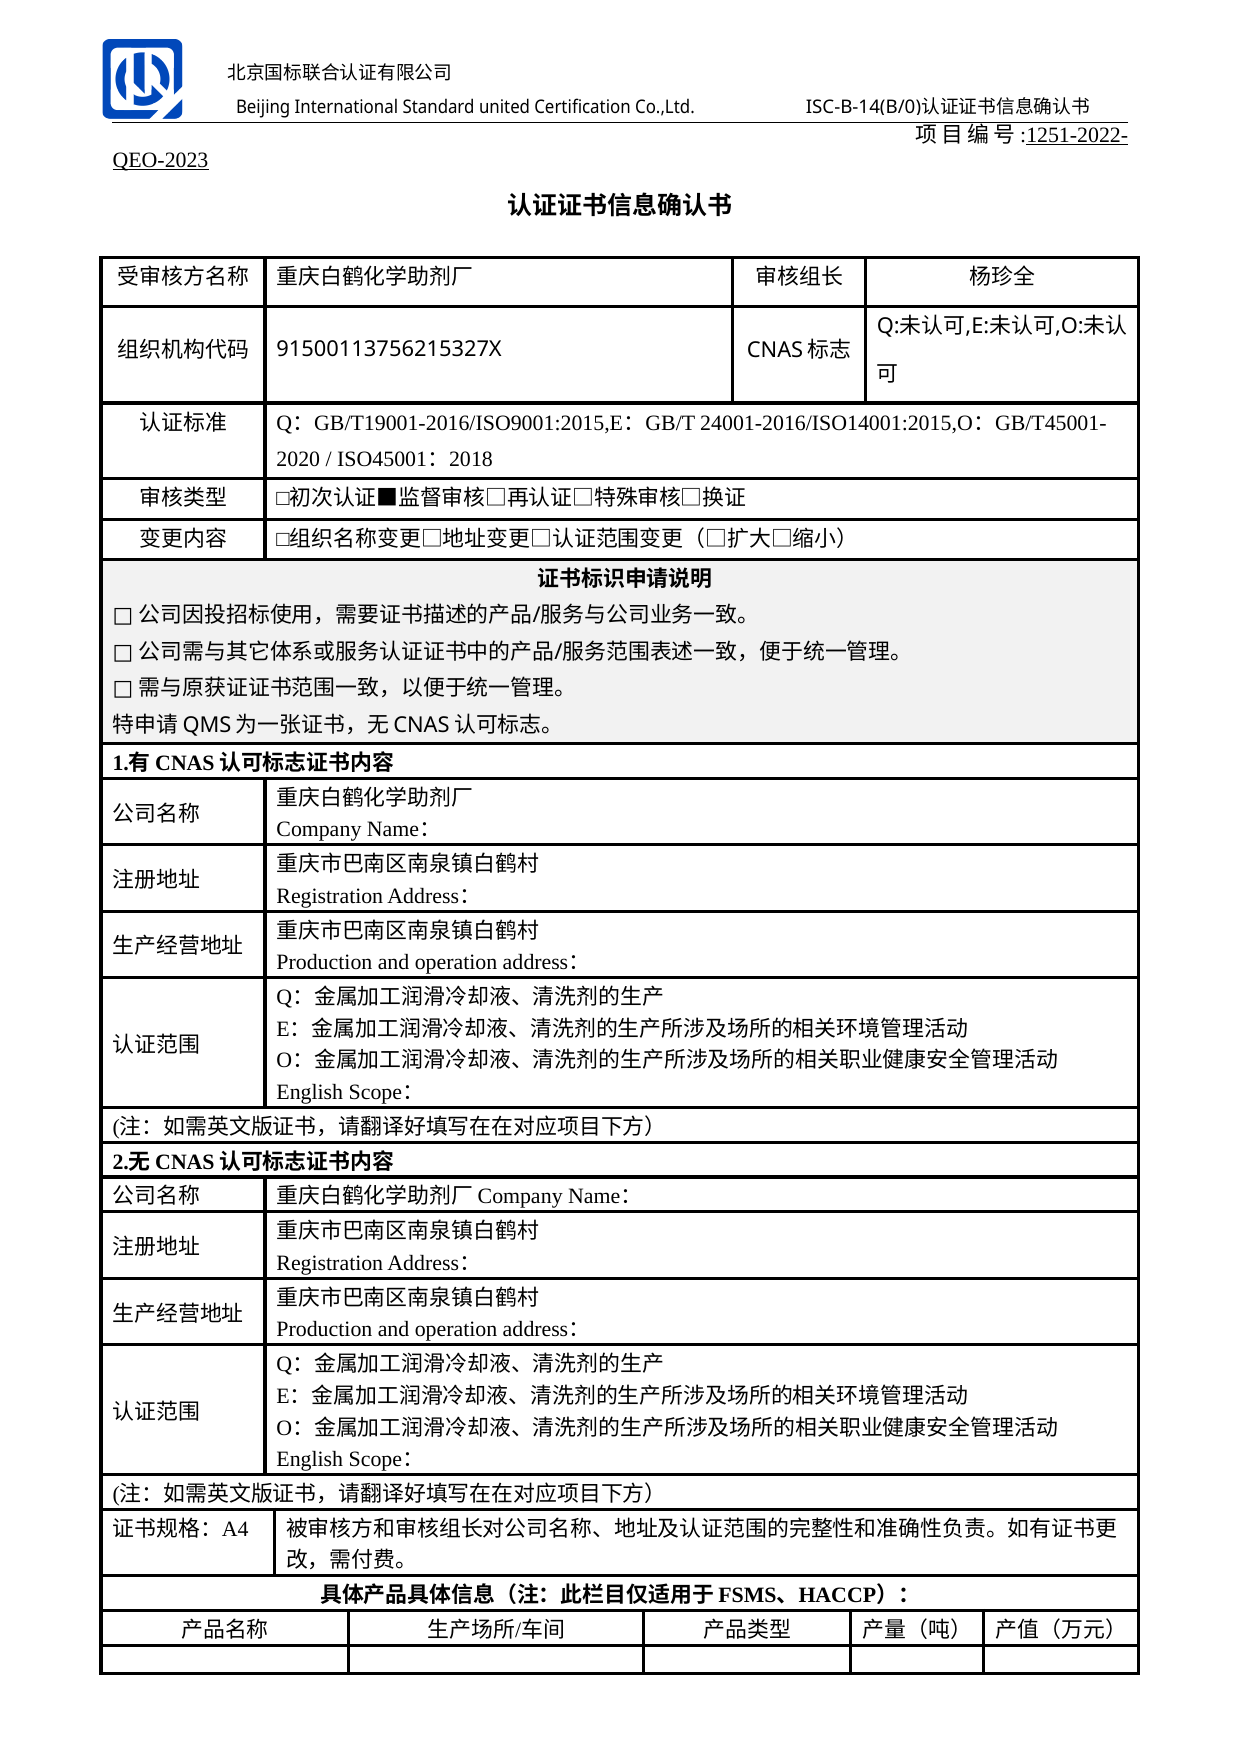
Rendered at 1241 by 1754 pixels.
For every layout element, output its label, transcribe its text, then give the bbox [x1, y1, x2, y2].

table_cell 91500113756215327X [267, 308, 731, 401]
table_cell 产品类型 [645, 1612, 849, 1644]
table_cell □初次认证■监督审核□再认证□特殊审核□换证 [267, 480, 1137, 517]
table_cell 注册地址 [103, 1213, 263, 1277]
table_cell 认证范围 [103, 979, 263, 1106]
table_cell 组织机构代码 [103, 308, 263, 401]
table_header 审核组长 [734, 259, 864, 305]
table_cell CNAS标志 [734, 308, 864, 401]
table_cell Q：金属加工润滑冷却液、清洗剂的生产 E：金属加工润滑冷却液、清洗剂的生产所涉及场所的相关环境管理活动 O：金属加工润滑冷却液、清洗剂的生产所涉及场所的相关职业健康安全管理活动 English Scope： [267, 1346, 1137, 1473]
table_cell 注册地址 [103, 846, 263, 909]
table_cell □组织名称变更□地址变更□认证范围变更（□扩大□缩小） [267, 521, 1137, 558]
table_header 受审核方名称 [103, 259, 263, 305]
table_cell 产量（吨） [852, 1612, 982, 1644]
table_cell 认证范围 [103, 1346, 263, 1473]
table_cell 重庆市巴南区南泉镇白鹤村 Production and operation address： [267, 1280, 1137, 1343]
table_cell [645, 1647, 849, 1672]
table_cell 重庆市巴南区南泉镇白鹤村 Registration Address： [267, 1213, 1137, 1277]
table_cell 产值（万元） [985, 1612, 1137, 1644]
table_cell (注：如需英文版证书，请翻译好填写在在对应项目下方） [103, 1109, 1137, 1141]
table_cell [985, 1647, 1137, 1672]
table_cell 认证标准 [103, 405, 263, 477]
text 认证证书信息确认书 [112, 185, 1128, 222]
table_cell [350, 1647, 642, 1672]
table_cell 公司名称 [103, 780, 263, 843]
table_cell 被审核方和审核组长对公司名称、地址及认证范围的完整性和准确性负责。如有证书更改，需付费。 [276, 1511, 1137, 1574]
table_cell 产品名称 [103, 1612, 347, 1644]
table_cell 证书标识申请说明 □ 公司因投招标使用，需要证书描述的产品/服务与公司业务一致。 □ 公司需与其它体系或服务认证证书中的产品/服务范围表述一致，便于统一管理。 □ 需与原获证证书范围一致，以便于统一管理。 特申请QMS为一张证书，无CNAS认可标志。 [103, 561, 1137, 742]
table_cell Q:未认可,E:未认可,O:未认可 [867, 308, 1137, 401]
table_header 杨珍全 [867, 259, 1137, 305]
table_cell 生产场所/车间 [350, 1612, 642, 1644]
table_cell 公司名称 [103, 1179, 263, 1210]
text 项目编号:1251-2022-QEO-2023 [112, 123, 1128, 173]
table_cell 重庆市巴南区南泉镇白鹤村 Registration Address： [267, 846, 1137, 909]
table_cell [852, 1647, 982, 1672]
table_header 重庆白鹤化学助剂厂 [267, 259, 731, 305]
table_cell 审核类型 [103, 480, 263, 517]
table_cell (注：如需英文版证书，请翻译好填写在在对应项目下方） [103, 1476, 1137, 1508]
table_cell 具体产品具体信息（注：此栏目仅适用于FSMS、HACCP）： [103, 1577, 1137, 1609]
table_cell 重庆白鹤化学助剂厂Company Name： [267, 1179, 1137, 1210]
table_cell 证书规格：A4 [103, 1511, 273, 1574]
table_cell 2.无CNAS认可标志证书内容 [103, 1144, 1137, 1175]
table_cell 变更内容 [103, 521, 263, 558]
table_cell 重庆市巴南区南泉镇白鹤村 Production and operation address： [267, 913, 1137, 976]
table_cell Q：GB/T19001-2016/ISO9001:2015,E：GB/T 24001-2016/ISO14001:2015,O：GB/T45001-2020 / ISO45001：2018 [267, 405, 1137, 477]
table_cell Q：金属加工润滑冷却液、清洗剂的生产 E：金属加工润滑冷却液、清洗剂的生产所涉及场所的相关环境管理活动 O：金属加工润滑冷却液、清洗剂的生产所涉及场所的相关职业健康安全管理活动 English Scope： [267, 979, 1137, 1106]
table_cell 生产经营地址 [103, 1280, 263, 1343]
table_cell 生产经营地址 [103, 913, 263, 976]
picture [102, 39, 183, 119]
table_cell [103, 1647, 347, 1672]
table_cell 重庆白鹤化学助剂厂 Company Name： [267, 780, 1137, 843]
table_cell 1.有CNAS认可标志证书内容 [103, 745, 1137, 777]
